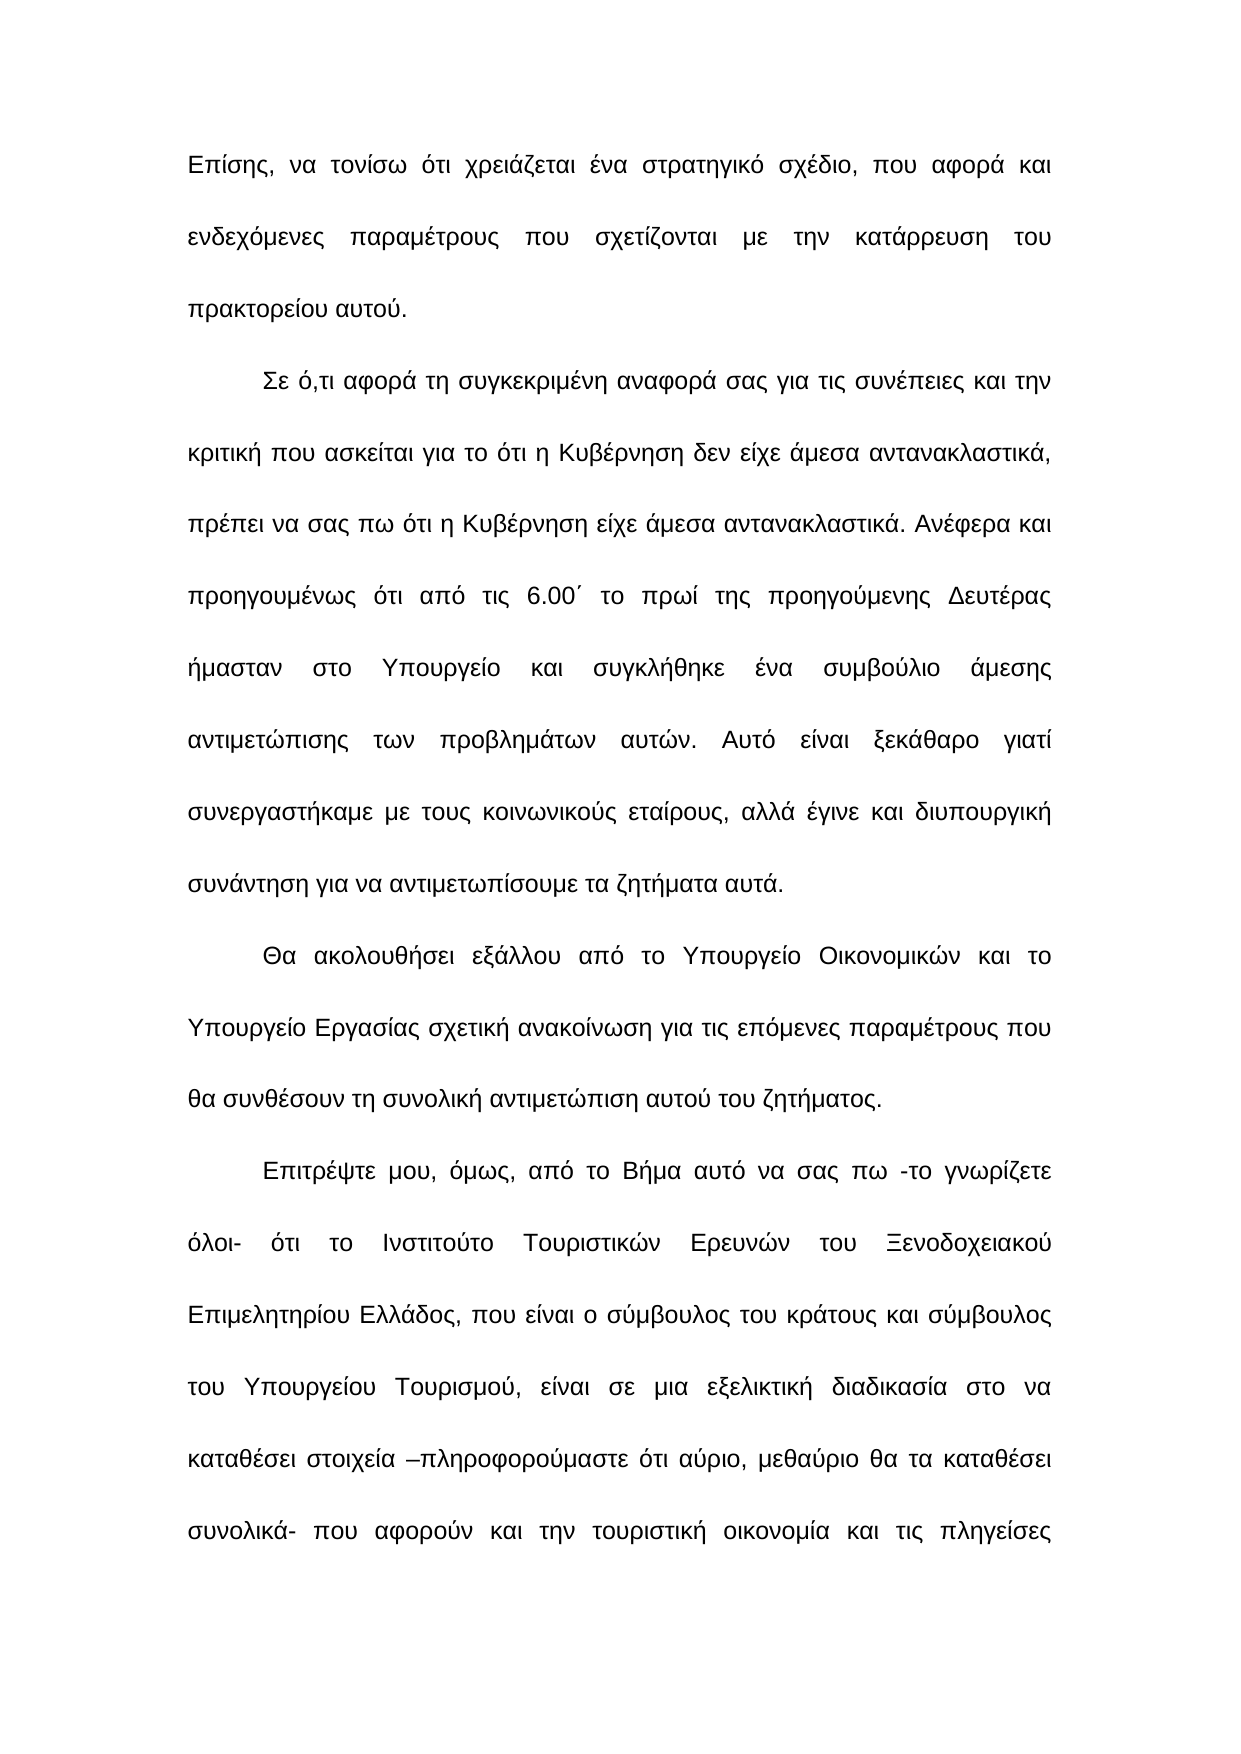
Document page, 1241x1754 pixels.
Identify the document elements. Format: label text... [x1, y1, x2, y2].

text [187, 150, 1053, 322]
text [187, 1156, 1053, 1544]
text Θα ακολουθήσει εξάλλου από το Υπουργείο Οικονομικών και το Υπουργείο Εργασίας σχετική ανακοίνωση για τις επόμενες παραμέτρους που θα συνθέσουν τη συνολική αντιμετώπιση αυτού του ζητήματος. [187, 941, 1053, 1113]
text Σε ό,τι αφορά τη συγκεκριμένη αναφορά σας για τις συνέπειες και την κριτική που ασκείται για το ότι η Κυβέρνηση δεν είχε άμεσα αντανακλαστικά, πρέπει να σας πω ότι η Κυβέρνηση είχε άμεσα αντανακλαστικά. Ανέφερα και προηγουμένως ότι από τις 6.00΄ το πρωί της προηγούμενης Δευτέρας ήμασταν στο Υπουργείο και συγκλήθηκε ένα συμβούλιο άμεσης αντιμετώπισης των προβλημάτων αυτών. Αυτό είναι ξεκάθαρο γιατί συνεργαστήκαμε με τους κοινωνικούς εταίρους, αλλά έγινε και διυπουργική συνάντηση για να αντιμετωπίσουμε τα ζητήματα αυτά. [187, 366, 1053, 897]
